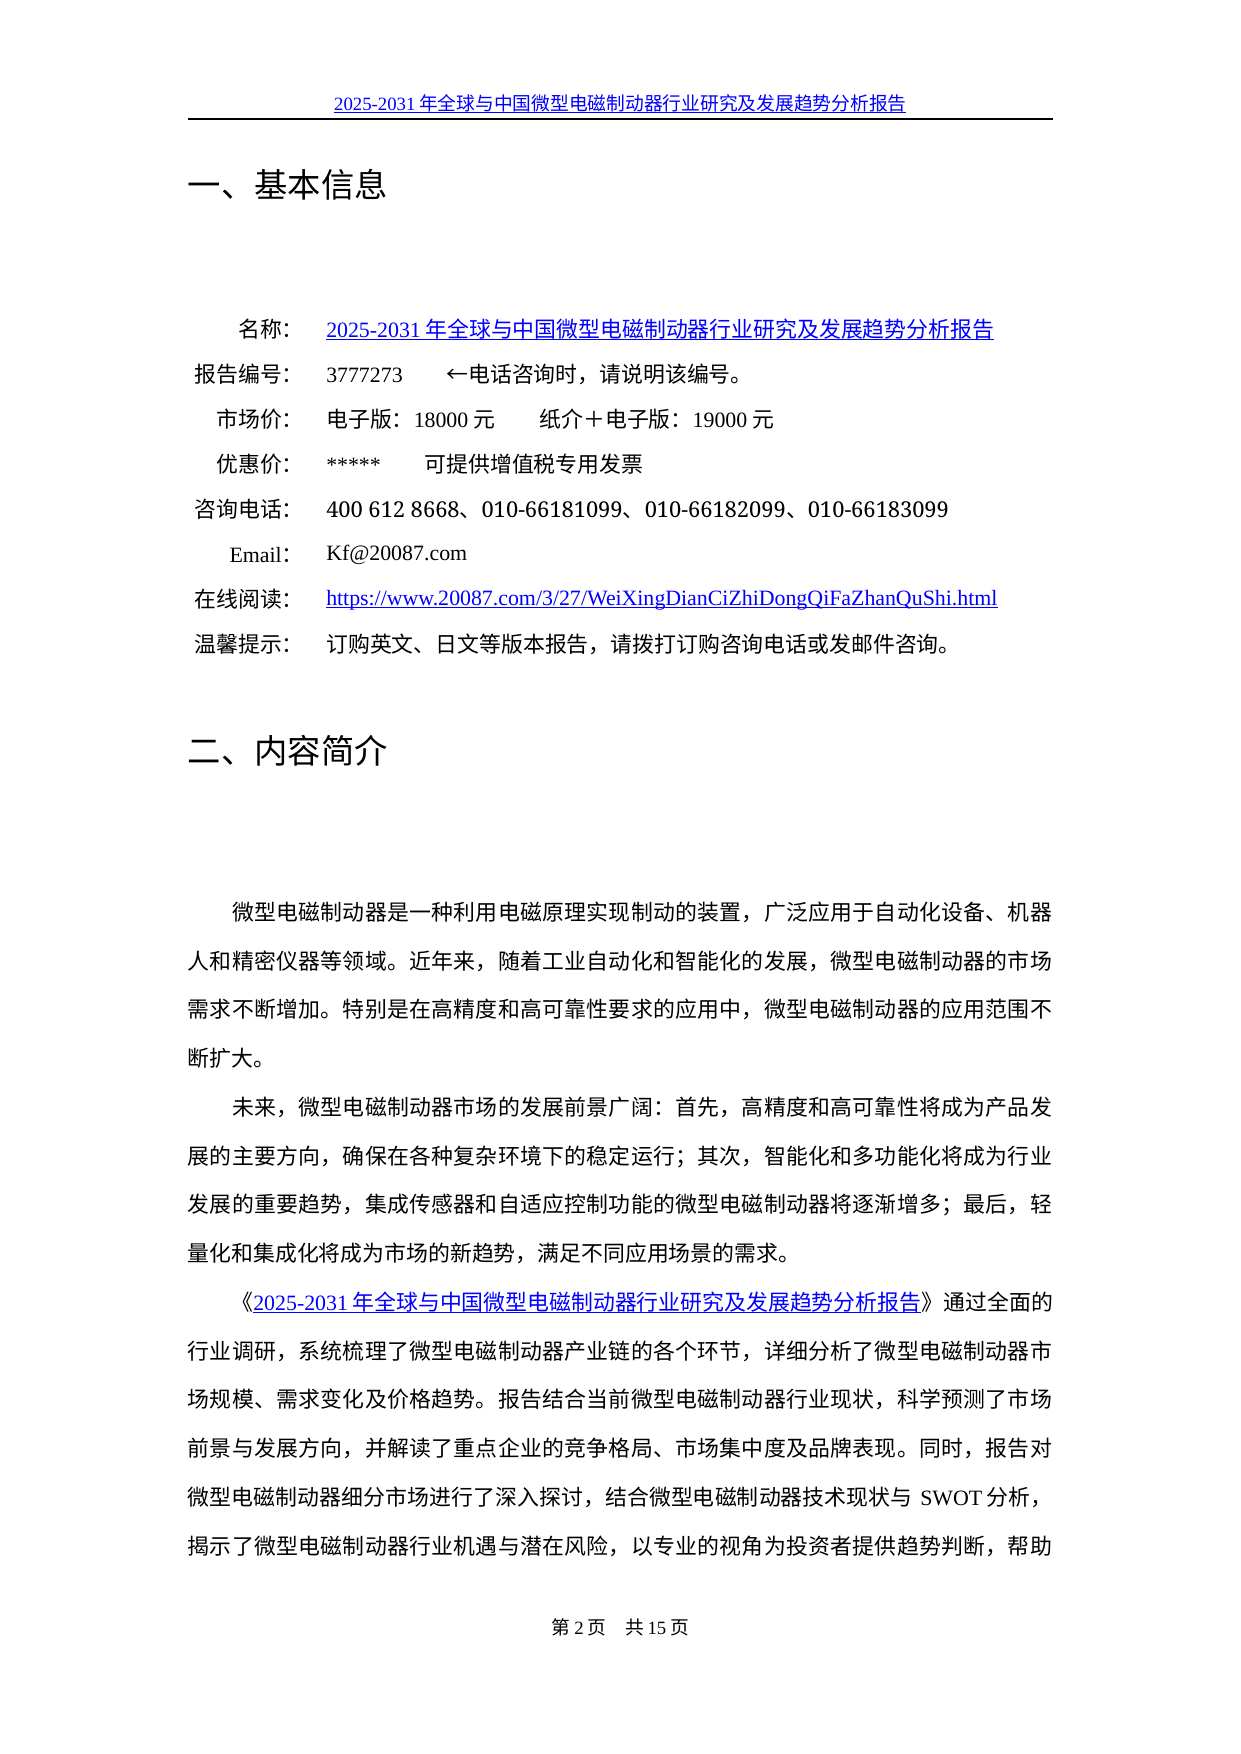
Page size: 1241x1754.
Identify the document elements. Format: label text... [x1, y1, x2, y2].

table_cell 订购英文、日文等版本报告，请拨打订购咨询电话或发邮件咨询。 [315, 627, 1073, 672]
table_cell 报告编号： [167, 357, 315, 402]
table_cell ***** 可提供增值税专用发票 [315, 447, 1073, 492]
title 一、基本信息 [187, 150, 1053, 215]
table_cell [315, 582, 1073, 627]
table_cell 电子版：18000 元 纸介＋电子版：19000 元 [315, 402, 1073, 447]
table_cell Email： [167, 537, 315, 582]
table_cell 温馨提示： [167, 627, 315, 672]
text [187, 894, 1053, 1561]
table_header 2025-2031年全球与中国微型电磁制动器行业研究及发展趋势分析报告 [315, 312, 1073, 357]
table_cell 在线阅读： [167, 582, 315, 627]
table_cell 3777273 ←电话咨询时，请说明该编号。 [315, 357, 1073, 402]
table_header 名称： [167, 312, 315, 357]
table_cell 400 612 8668、010-66181099、010-66182099、010-66183099 [315, 492, 1073, 537]
title 二、内容简介 [187, 717, 1053, 782]
table_cell Kf@20087.com [315, 537, 1073, 582]
table_cell 优惠价： [167, 447, 315, 492]
table_cell 咨询电话： [167, 492, 315, 537]
table_cell 市场价： [167, 402, 315, 447]
